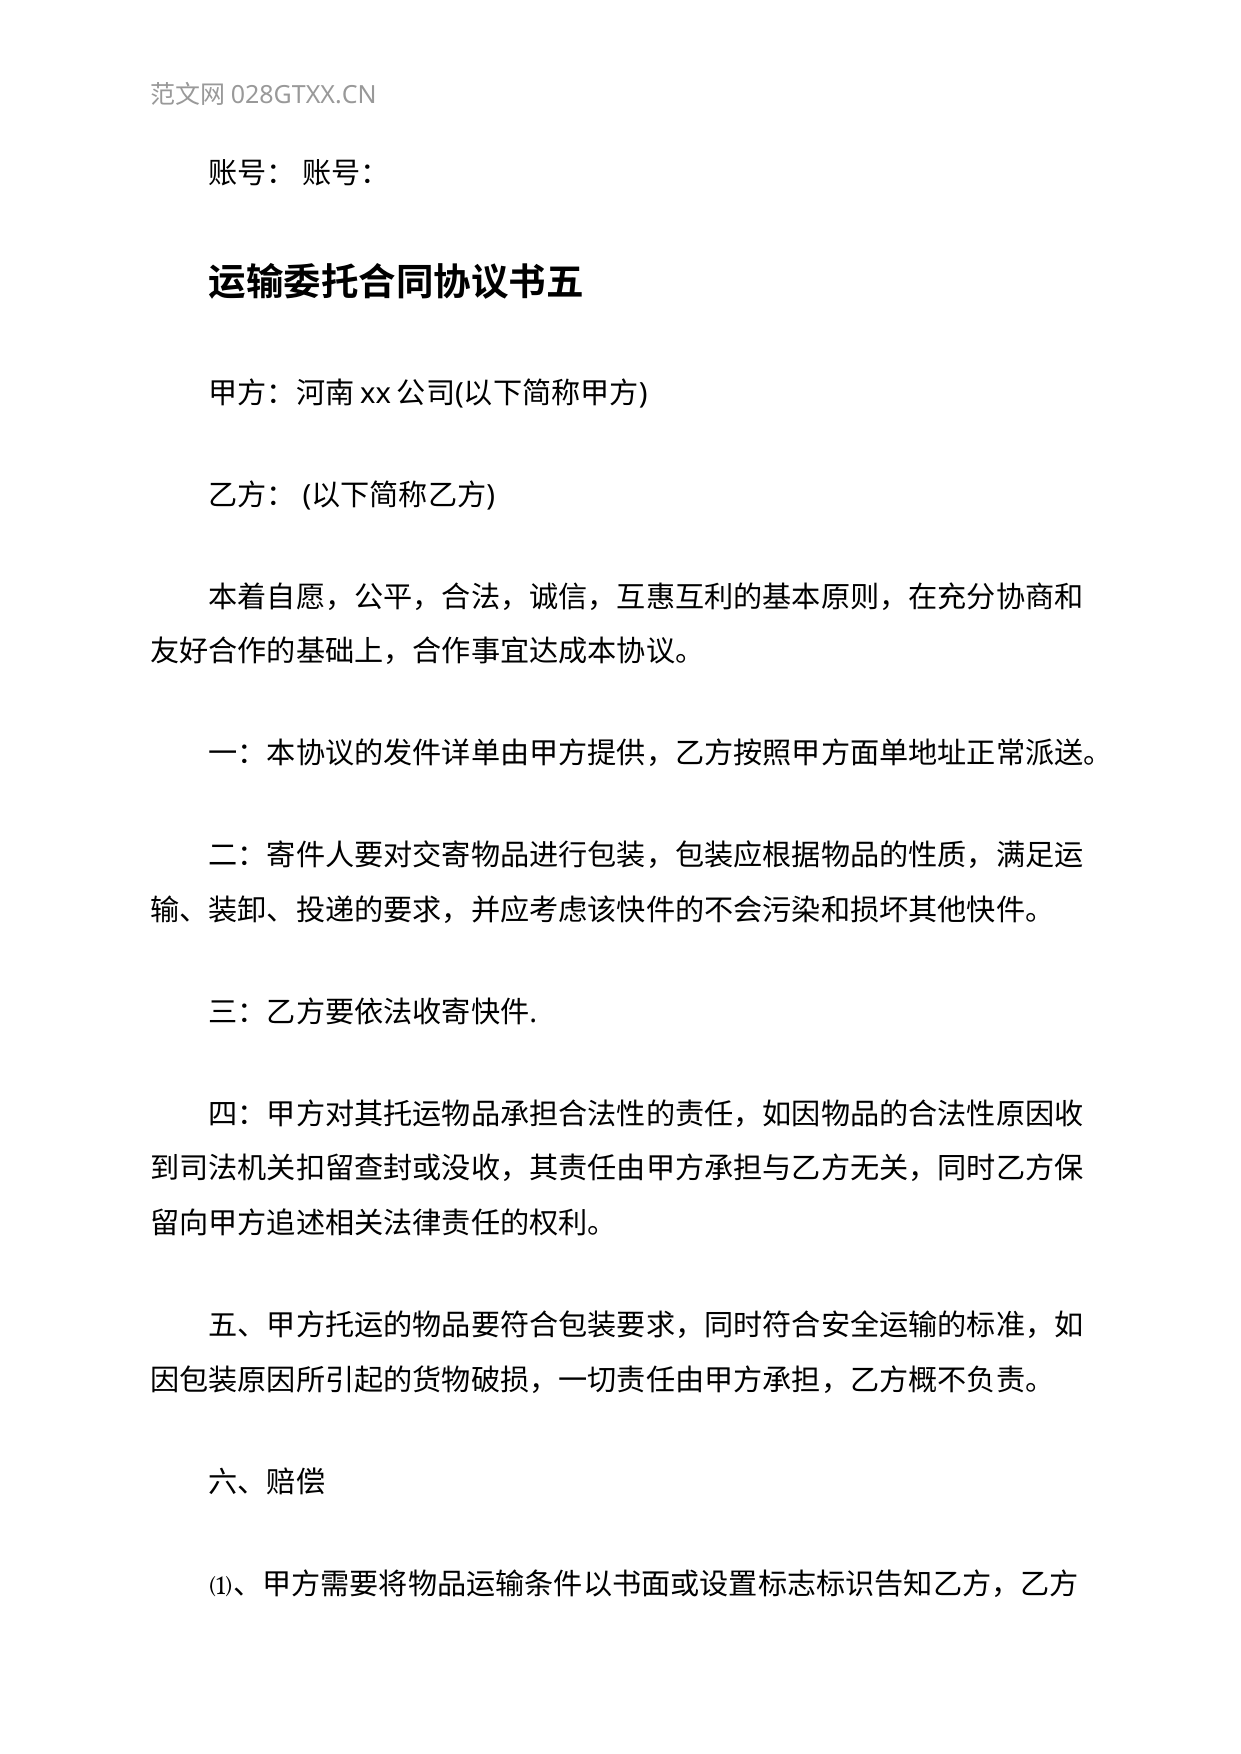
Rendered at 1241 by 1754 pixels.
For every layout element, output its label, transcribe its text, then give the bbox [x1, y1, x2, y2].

text 本着自愿，公平，合法，诚信，互惠互利的基本原则，在充分协商和友好合作的基础上，合作事宜达成本协议。 [150, 573, 1090, 670]
text 五、甲方托运的物品要符合包装要求，同时符合安全运输的标准，如因包装原因所引起的货物破损，一切责任由甲方承担，乙方概不负责。 [150, 1302, 1090, 1399]
text 乙方： (以下简称乙方) [150, 471, 1090, 513]
text 一：本协议的发件详单由甲方提供，乙方按照甲方面单地址正常派送。 [150, 730, 1090, 772]
text 六、赔偿 [150, 1458, 1090, 1501]
text 三：乙方要依法收寄快件. [150, 988, 1090, 1031]
text 甲方：河南xx公司(以下简称甲方) [150, 369, 1090, 412]
text 二：寄件人要对交寄物品进行包装，包装应根据物品的性质，满足运输、装卸、投递的要求，并应考虑该快件的不会污染和损坏其他快件。 [150, 832, 1090, 929]
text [150, 1560, 1090, 1603]
text 账号： 账号： [150, 150, 1090, 192]
text 运输委托合同协议书五 [150, 252, 1090, 306]
text 四：甲方对其托运物品承担合法性的责任，如因物品的合法性原因收到司法机关扣留查封或没收，其责任由甲方承担与乙方无关，同时乙方保留向甲方追述相关法律责任的权利。 [150, 1090, 1090, 1242]
